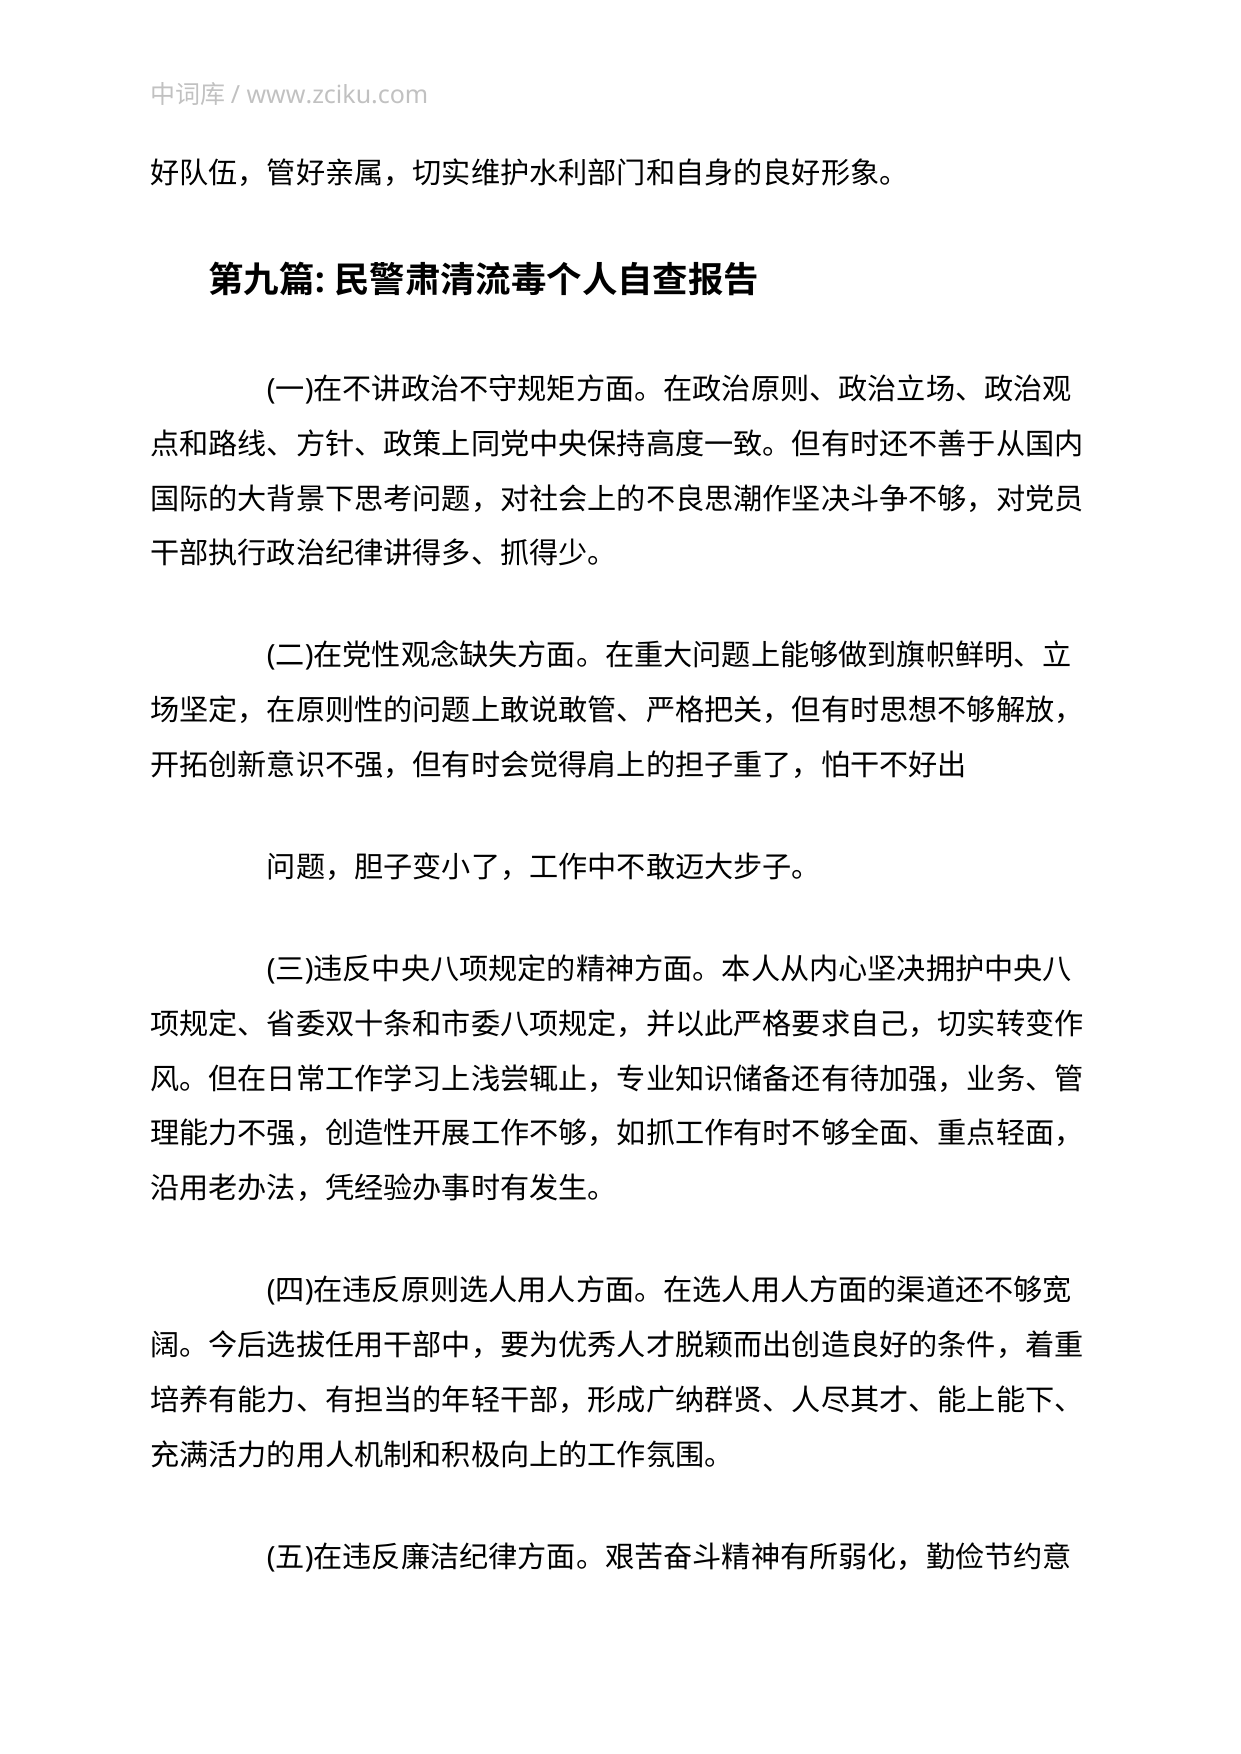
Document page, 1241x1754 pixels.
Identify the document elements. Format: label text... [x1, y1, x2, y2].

text 问题，胆子变小了，工作中不敢迈大步子。 [150, 843, 1090, 886]
text 第九篇: 民警肃清流毒个人自查报告 [150, 252, 1090, 303]
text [150, 1533, 1090, 1576]
text (四)在违反原则选人用人方面。在选人用人方面的渠道还不够宽阔。今后选拔任用干部中，要为优秀人才脱颖而出创造良好的条件，着重培养有能力、有担当的年轻干部，形成广纳群贤、人尽其才、能上能下、充满活力的用人机制和积极向上的工作氛围。 [150, 1267, 1090, 1474]
text (一)在不讲政治不守规矩方面。在政治原则、政治立场、政治观点和路线、方针、政策上同党中央保持高度一致。但有时还不善于从国内国际的大背景下思考问题，对社会上的不良思潮作坚决斗争不够，对党员干部执行政治纪律讲得多、抓得少。 [150, 365, 1090, 572]
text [150, 150, 1090, 192]
text (二)在党性观念缺失方面。在重大问题上能够做到旗帜鲜明、立场坚定，在原则性的问题上敢说敢管、严格把关，但有时思想不够解放，开拓创新意识不强，但有时会觉得肩上的担子重了，怕干不好出 [150, 632, 1090, 784]
text (三)违反中央八项规定的精神方面。本人从内心坚决拥护中央八项规定、省委双十条和市委八项规定，并以此严格要求自己，切实转变作风。但在日常工作学习上浅尝辄止，专业知识储备还有待加强，业务、管理能力不强，创造性开展工作不够，如抓工作有时不够全面、重点轻面，沿用老办法，凭经验办事时有发生。 [150, 945, 1090, 1207]
